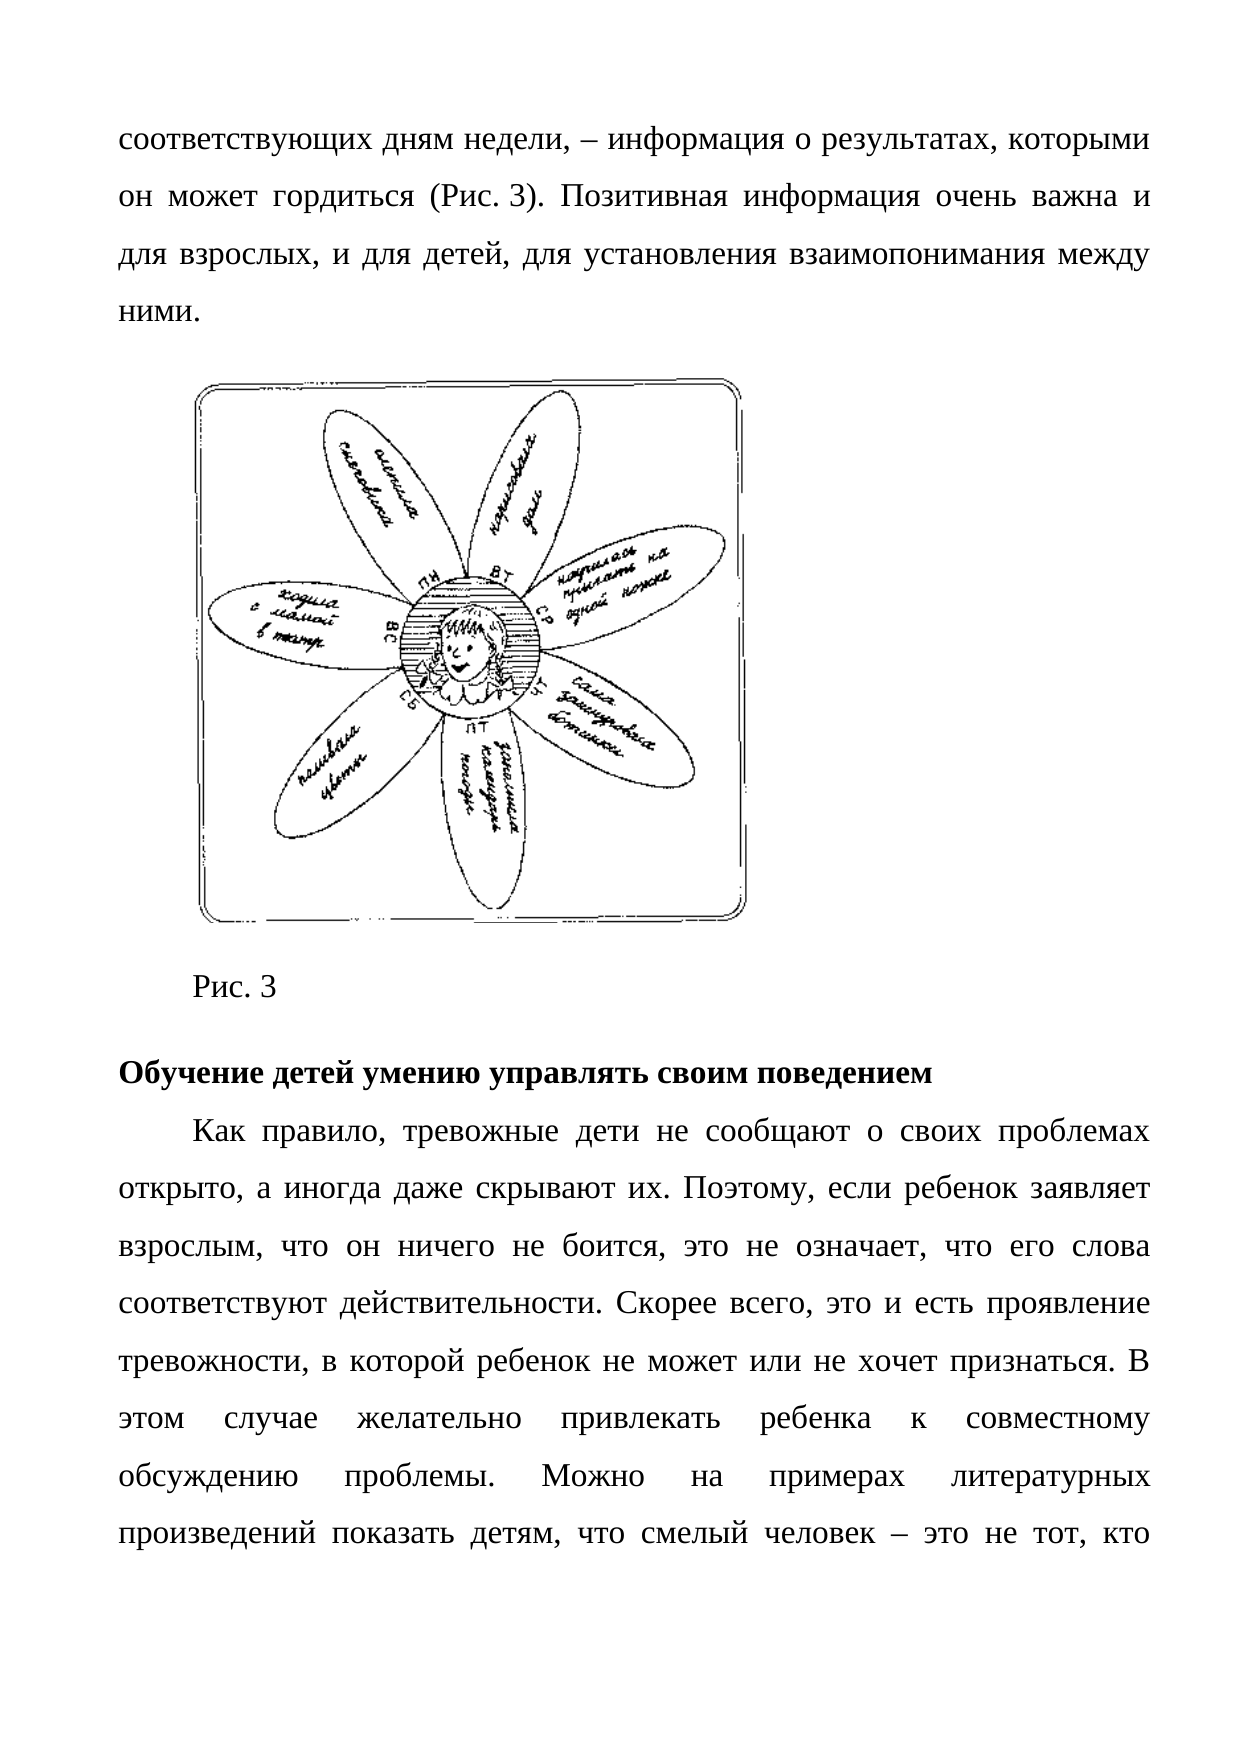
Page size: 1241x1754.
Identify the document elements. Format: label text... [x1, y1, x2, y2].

text Обучение детей умению управлять своим поведением [118, 1053, 1152, 1091]
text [118, 118, 1152, 329]
text Рис. 3 [118, 966, 1152, 1004]
picture [192, 377, 748, 923]
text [118, 1110, 1152, 1551]
